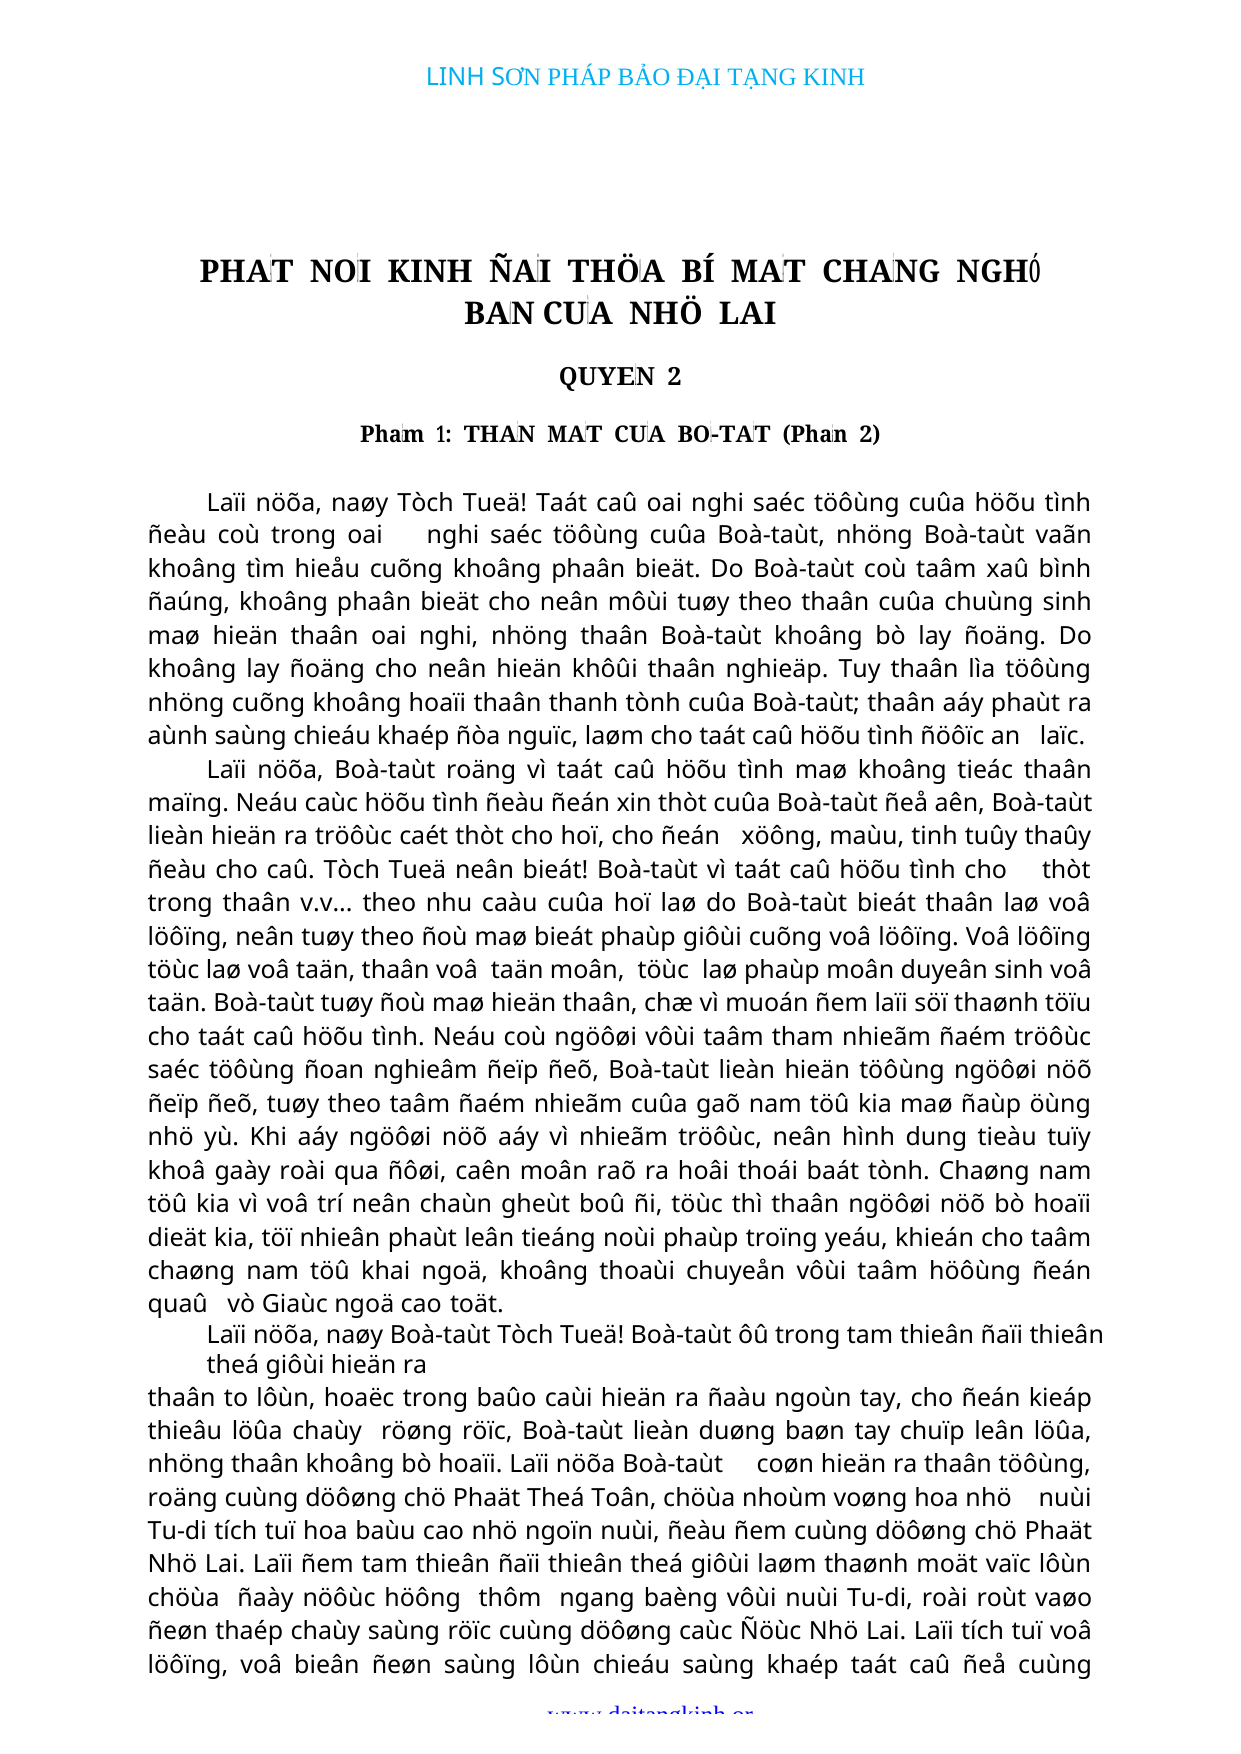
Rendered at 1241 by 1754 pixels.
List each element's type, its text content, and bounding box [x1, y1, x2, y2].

text Laïi nöõa, naøy Boà-taùt Tòch Tueä! Boà-taùt ôû trong tam thieân ñaïi thieân theá giôùi hieän ra [206, 1320, 1105, 1380]
text Phaåm 1: THAÂN MAÄT CUÛA BOÀ-TAÙT (Phaàn 2) [158, 417, 1082, 449]
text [147, 1380, 1093, 1681]
text QUYEÅN 2 [158, 358, 1082, 392]
text Laïi nöõa, naøy Tòch Tueä! Taát caû oai nghi saéc töôùng cuûa höõu tình ñeàu coù trong oai nghi saéc töôùng cuûa Boà-taùt, nhöng Boà-taùt vaãn khoâng tìm hieåu cuõng khoâng phaân bieät. Do Boà-taùt coù taâm xaû bình ñaúng, khoâng phaân bieät cho neân môùi tuøy theo thaân cuûa chuùng sinh maø hieän thaân oai nghi, nhöng thaân Boà-taùt khoâng bò lay ñoäng. Do khoâng lay ñoäng cho neân hieän khôûi thaân nghieäp. Tuy thaân lìa töôùng nhöng cuõng khoâng hoaïi thaân thanh tònh cuûa Boà-taùt; thaân aáy phaùt ra aùnh saùng chieáu khaép ñòa nguïc, laøm cho taát caû höõu tình ñöôïc an laïc. [147, 484, 1093, 752]
text Laïi nöõa, Boà-taùt roäng vì taát caû höõu tình maø khoâng tieác thaân maïng. Neáu caùc höõu tình ñeàu ñeán xin thòt cuûa Boà-taùt ñeå aên, Boà-taùt lieàn hieän ra tröôùc caét thòt cho hoï, cho ñeán xöông, maùu, tinh tuûy thaûy ñeàu cho caû. Tòch Tueä neân bieát! Boà-taùt vì taát caû höõu tình cho thòt trong thaân v.v... theo nhu caàu cuûa hoï laø do Boà-taùt bieát thaân laø voâ löôïng, neân tuøy theo ñoù maø bieát phaùp giôùi cuõng voâ löôïng. Voâ löôïng töùc laø voâ taän, thaân voâ taän moân, töùc laø phaùp moân duyeân sinh voâ taän. Boà-taùt tuøy ñoù maø hieän thaân, chæ vì muoán ñem laïi söï thaønh töïu cho taát caû höõu tình. Neáu coù ngöôøi vôùi taâm tham nhieãm ñaém tröôùc saéc töôùng ñoan nghieâm ñeïp ñeõ, Boà-taùt lieàn hieän töôùng ngöôøi nöõ ñeïp ñeõ, tuøy theo taâm ñaém nhieãm cuûa gaõ nam töû kia maø ñaùp öùng nhö yù. Khi aáy ngöôøi nöõ aáy vì nhieãm tröôùc, neân hình dung tieàu tuïy khoâ gaày roài qua ñôøi, caên moân raõ ra hoâi thoái baát tònh. Chaøng nam töû kia vì voâ trí neân chaùn gheùt boû ñi, töùc thì thaân ngöôøi nöõ bò hoaïi dieät kia, töï nhieân phaùt leân tieáng noùi phaùp troïng yeáu, khieán cho taâm chaøng nam töû khai ngoä, khoâng thoaùi chuyeån vôùi taâm höôùng ñeán quaû vò Giaùc ngoä cao toät. [147, 752, 1093, 1320]
title PHAÄT NOÙI KINH ÑAÏI THÖØA BÍ MAÄT CHAÚNG NGHÓ BAØN CUÛA NHÖ LAI [158, 249, 1081, 334]
